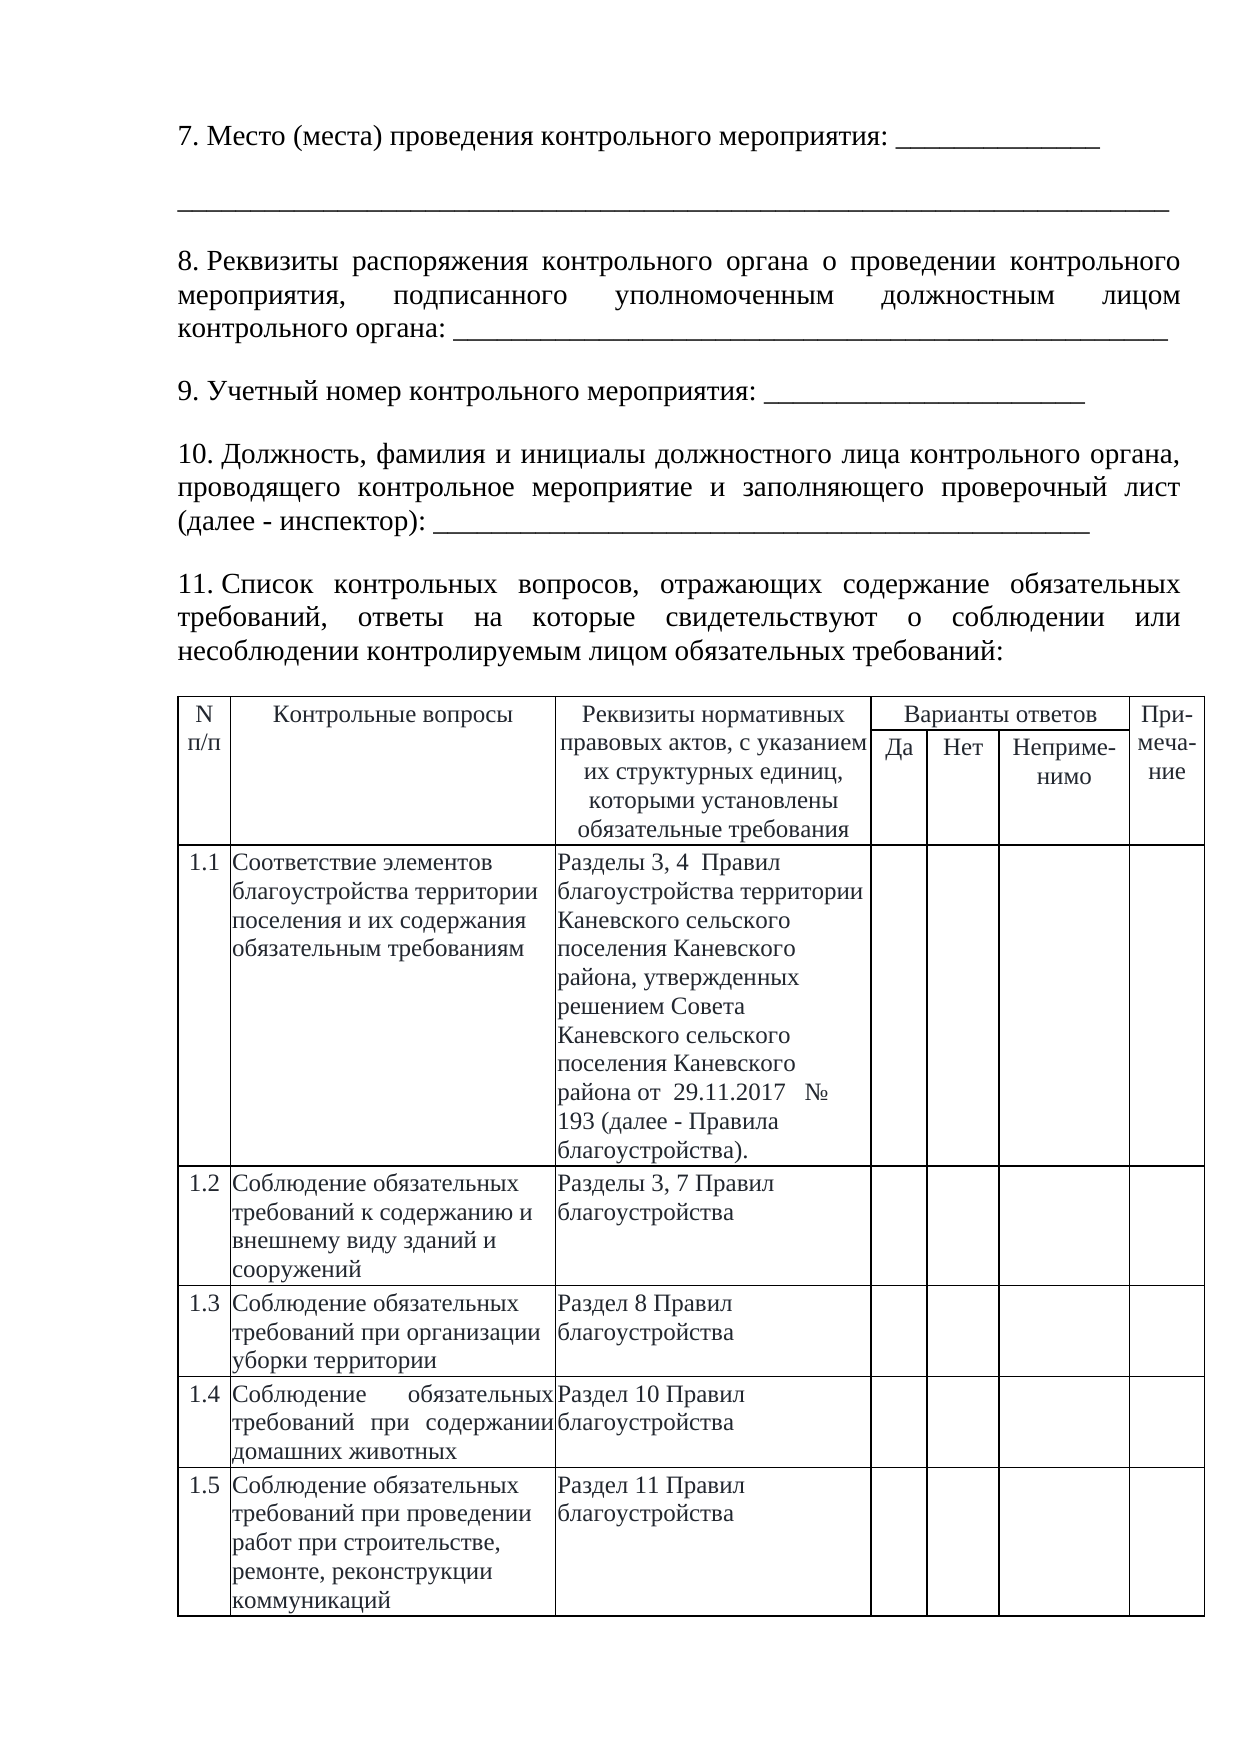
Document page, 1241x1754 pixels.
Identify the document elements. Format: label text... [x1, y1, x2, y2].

table_cell Соответствие элементов благоустройства территории поселения и их содержания обязательным требованиям [231, 846, 555, 1165]
table_cell Да [872, 731, 926, 844]
table_cell Разделы 3, 7 Правил благоустройства [556, 1167, 870, 1285]
text ____________________________________________________________________ [177, 181, 1181, 214]
table_cell Раздел 10 Правил благоустройства [556, 1377, 870, 1467]
table_cell [872, 1377, 926, 1467]
table_cell Соблюдение обязательных требований к содержанию и внешнему виду зданий и сооружений [231, 1167, 555, 1285]
table_cell 1.2 [179, 1167, 230, 1285]
table_cell [928, 1286, 998, 1376]
table_cell [1130, 846, 1204, 1165]
table_header При-меча-ние [1130, 697, 1204, 844]
table_header N п/п [179, 697, 230, 844]
text 7. Место (места) проведения контрольного мероприятия: ______________ [177, 118, 1181, 152]
table_cell [872, 1286, 926, 1376]
table_cell [928, 1377, 998, 1467]
table_cell [1000, 1286, 1129, 1376]
table_cell [872, 846, 926, 1165]
table_cell [1000, 1377, 1129, 1467]
text 8. Реквизиты распоряжения контрольного органа о проведении контрольного мероприятия, подписанного уполномоченным должностным лицом контрольного органа: _________________________________________________ [177, 243, 1181, 344]
table_cell Нет [928, 731, 998, 844]
table_cell Соблюдение обязательных требований при содержании домашних животных [231, 1377, 555, 1467]
table_cell [928, 846, 998, 1165]
text 9. Учетный номер контрольного мероприятия: ______________________ [177, 373, 1181, 407]
table_cell 1.3 [179, 1286, 230, 1376]
table_cell Разделы 3, 4 Правил благоустройства территории Каневского сельского поселения Каневского района, утвержденных решением Совета Каневского сельского поселения Каневского района от 29.11.2017 № 193 (далее - Правила благоустройства). [556, 846, 870, 1165]
text 11. Список контрольных вопросов, отражающих содержание обязательных требований, ответы на которые свидетельствуют о соблюдении или несоблюдении контролируемым лицом обязательных требований: [177, 566, 1181, 666]
table_cell [1000, 846, 1129, 1165]
table_cell [928, 1167, 998, 1285]
table_cell Неприме-нимо [1000, 731, 1129, 844]
table_header Реквизиты нормативных правовых актов, с указанием их структурных единиц, которыми установлены обязательные требования [556, 697, 870, 844]
text 10. Должность, фамилия и инициалы должностного лица контрольного органа, проводящего контрольное мероприятие и заполняющего проверочный лист (далее - инспектор): _____________________________________________ [177, 436, 1181, 537]
table_cell Соблюдение обязательных требований при организации уборки территории [231, 1286, 555, 1376]
table_cell [1130, 1377, 1204, 1467]
table_cell Раздел 8 Правил благоустройства [556, 1286, 870, 1376]
table_cell [928, 1468, 998, 1615]
table_cell Соблюдение обязательных требований при проведении работ при строительстве, ремонте, реконструкции коммуникаций [231, 1468, 555, 1615]
table_cell [1130, 1167, 1204, 1285]
table_cell [1130, 1286, 1204, 1376]
table_cell [1000, 1167, 1129, 1285]
table_cell 1.1 [179, 846, 230, 1165]
table_cell [1130, 1468, 1204, 1615]
table_cell Раздел 11 Правил благоустройства [556, 1468, 870, 1615]
table_header Варианты ответов [872, 697, 1129, 729]
table_cell 1.4 [179, 1377, 230, 1467]
table_cell [1000, 1468, 1129, 1615]
table_cell [872, 1167, 926, 1285]
table_header Контрольные вопросы [231, 697, 555, 844]
table_cell [872, 1468, 926, 1615]
table_cell 1.5 [179, 1468, 230, 1615]
